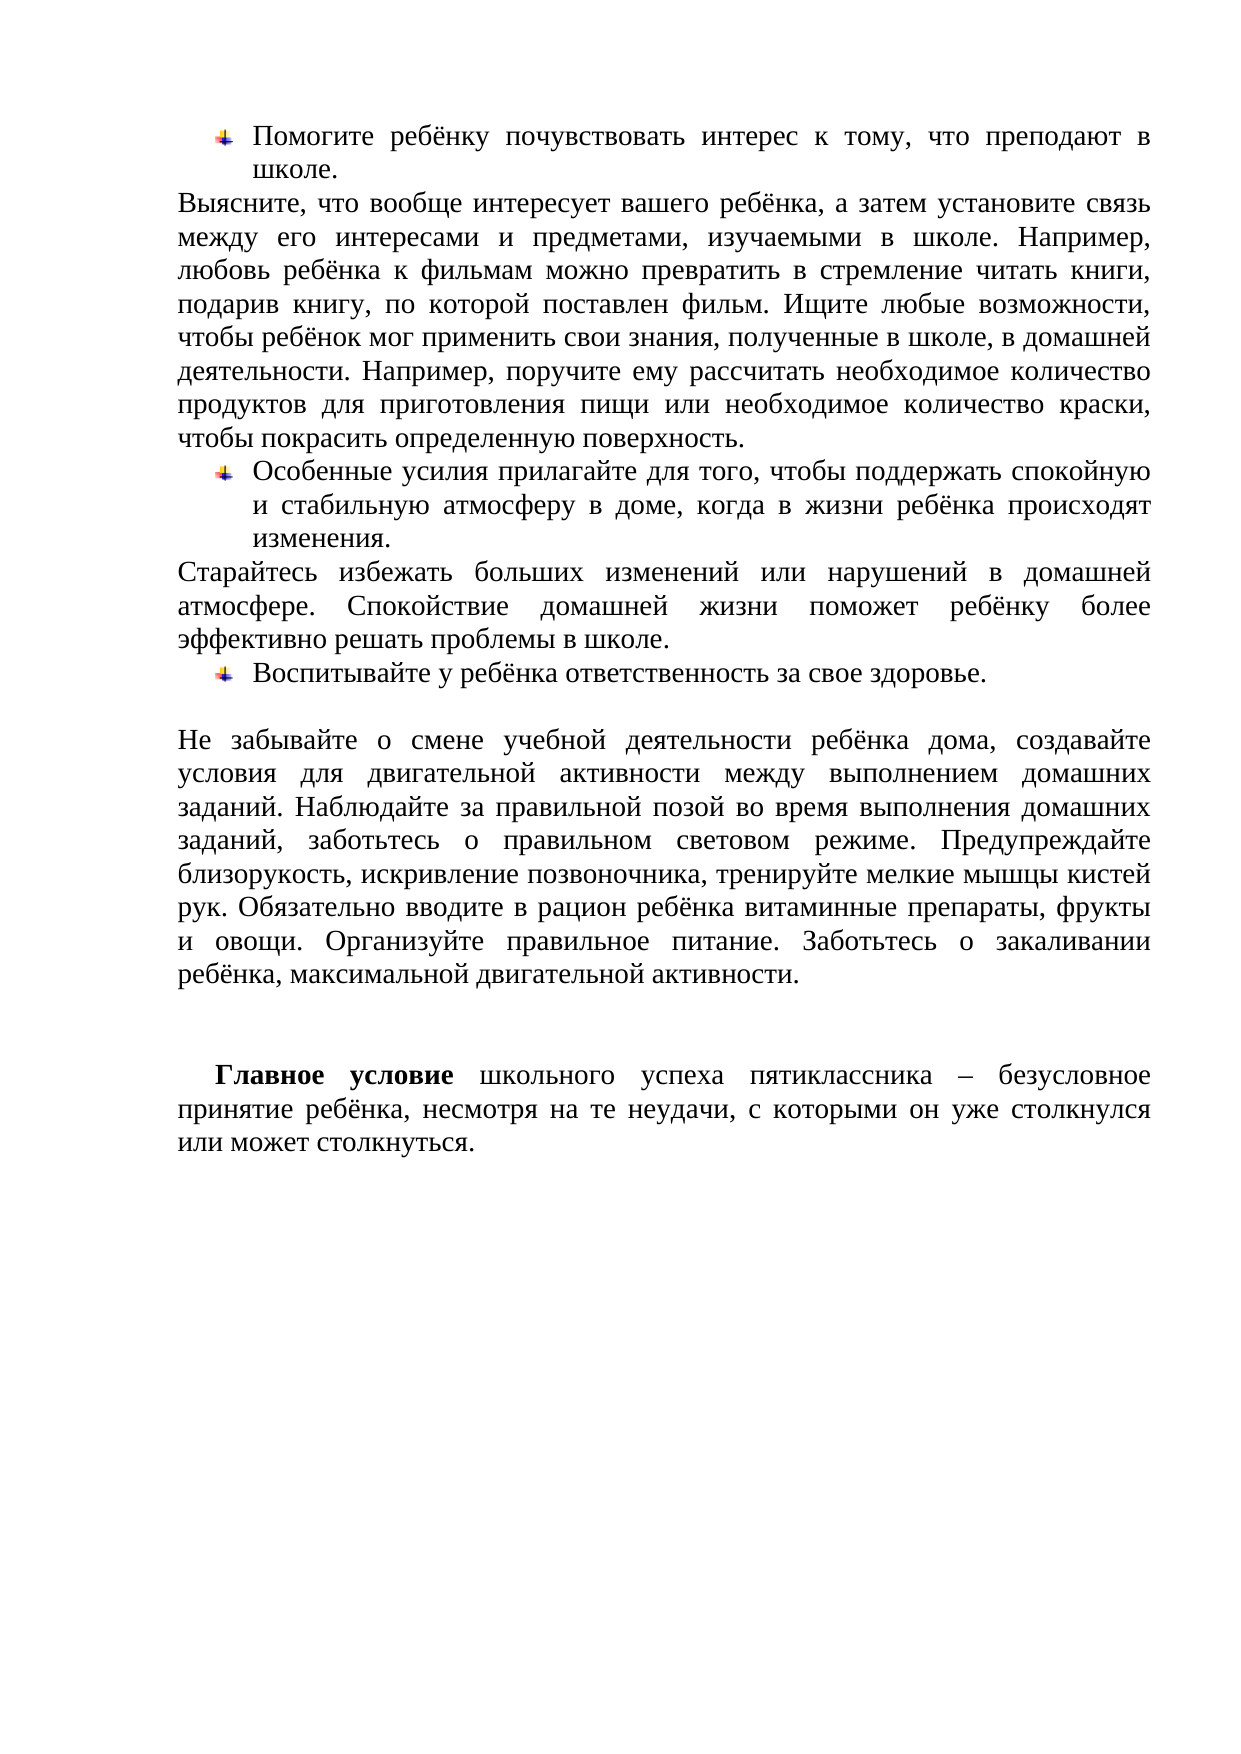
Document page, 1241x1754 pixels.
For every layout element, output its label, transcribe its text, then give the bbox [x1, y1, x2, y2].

picture [215, 464, 233, 481]
list Воспитывайте у ребёнка ответственность за свое здоровье. [215, 655, 1152, 688]
text Не забывайте о смене учебной деятельности ребёнка дома, создавайте условия для двигательной активности между выполнением домашних заданий. Наблюдайте за правильной позой во время выполнения домашних заданий, заботьтесь о правильном световом режиме. Предупреждайте близорукость, искривление позвоночника, тренируйте мелкие мышцы кистей рук. Обязательно вводите в рацион ребёнка витаминные препараты, фрукты и овощи. Организуйте правильное питание. Заботьтесь о закаливании ребёнка, максимальной двигательной активности. [177, 722, 1152, 990]
text Главное условие школьного успеха пятиклассника – безусловное принятие ребёнка, несмотря на те неудачи, с которыми он уже столкнулся или может столкнуться. [177, 1057, 1152, 1158]
list Помогите ребёнку почувствовать интерес к тому, что преподают в школе. [215, 118, 1152, 185]
picture [215, 665, 233, 682]
picture [215, 128, 233, 146]
text Выясните, что вообще интересует вашего ребёнка, а затем установите связь между его интересами и предметами, изучаемыми в школе. Например, любовь ребёнка к фильмам можно превратить в стремление читать книги, подарив книгу, по которой поставлен фильм. Ищите любые возможности, чтобы ребёнок мог применить свои знания, полученные в школе, в домашней деятельности. Например, поручите ему рассчитать необходимое количество продуктов для приготовления пищи или необходимое количество краски, чтобы покрасить определенную поверхность. [177, 185, 1152, 453]
text Старайтесь избежать больших изменений или нарушений в домашней атмосфере. Спокойствие домашней жизни поможет ребёнку более эффективно решать проблемы в школе. [177, 554, 1152, 655]
list Особенные усилия прилагайте для того, чтобы поддержать спокойную и стабильную атмосферу в доме, когда в жизни ребёнка происходят изменения. [215, 453, 1152, 554]
